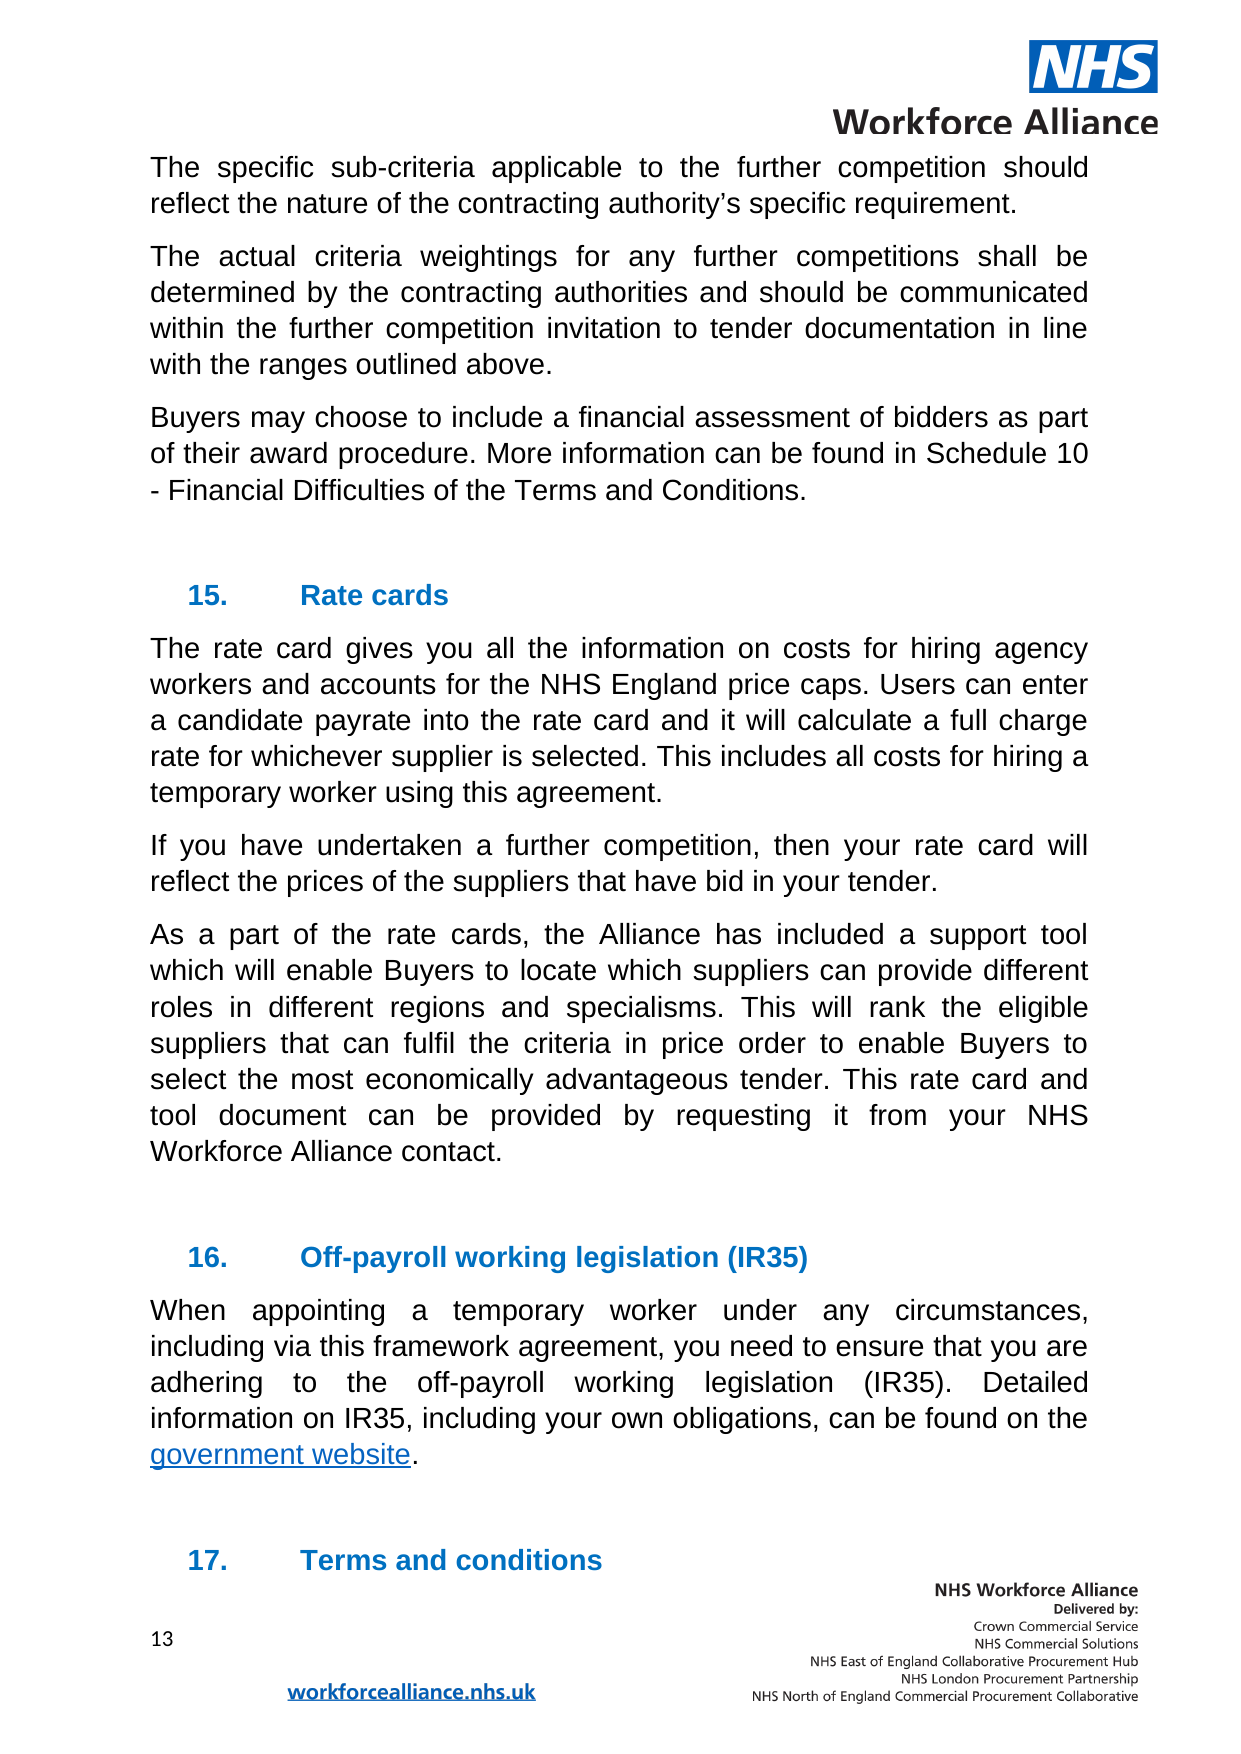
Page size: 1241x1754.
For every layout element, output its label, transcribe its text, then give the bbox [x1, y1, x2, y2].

text If you have undertaken a further competition, then your rate card will reflect the prices of the suppliers that have bid in your tender. [150, 828, 1090, 898]
text As a part of the rate cards, the Alliance has included a support tool which will enable Buyers to locate which suppliers can provide different roles in different regions and specialisms. This will rank the eligible suppliers that can fulfil the criteria in price order to enable Buyers to select the most economically advantageous tender. This rate card and tool document can be provided by requesting it from your NHS Workforce Alliance contact. [150, 917, 1090, 1168]
list Off-payroll working legislation (IR35) [187, 1240, 1090, 1273]
picture [832, 40, 1158, 134]
picture [282, 1572, 1148, 1711]
list Terms and conditions [187, 1543, 1090, 1576]
text Buyers may choose to include a financial assessment of bidders as part of their award procedure. More information can be found in Schedule 10 - Financial Difficulties of the Terms and Conditions. [150, 400, 1090, 506]
list Rate cards [187, 578, 1090, 612]
text The rate card gives you all the information on costs for hiring agency workers and accounts for the NHS England price caps. Users can enter a candidate payrate into the rate card and it will calculate a full charge rate for whichever supplier is selected. This includes all costs for hiring a temporary worker using this agreement. [150, 631, 1090, 809]
text The specific sub-criteria applicable to the further competition should reflect the nature of the contracting authority’s specific requirement. [150, 150, 1090, 220]
text The actual criteria weightings for any further competitions shall be determined by the contracting authorities and should be communicated within the further competition invitation to tender documentation in line with the ranges outlined above. [150, 239, 1090, 381]
text When appointing a temporary worker under any circumstances, including via this framework agreement, you need to ensure that you are adhering to the off-payroll working legislation (IR35). Detailed information on IR35, including your own obligations, can be found on the government website. [150, 1293, 1090, 1471]
